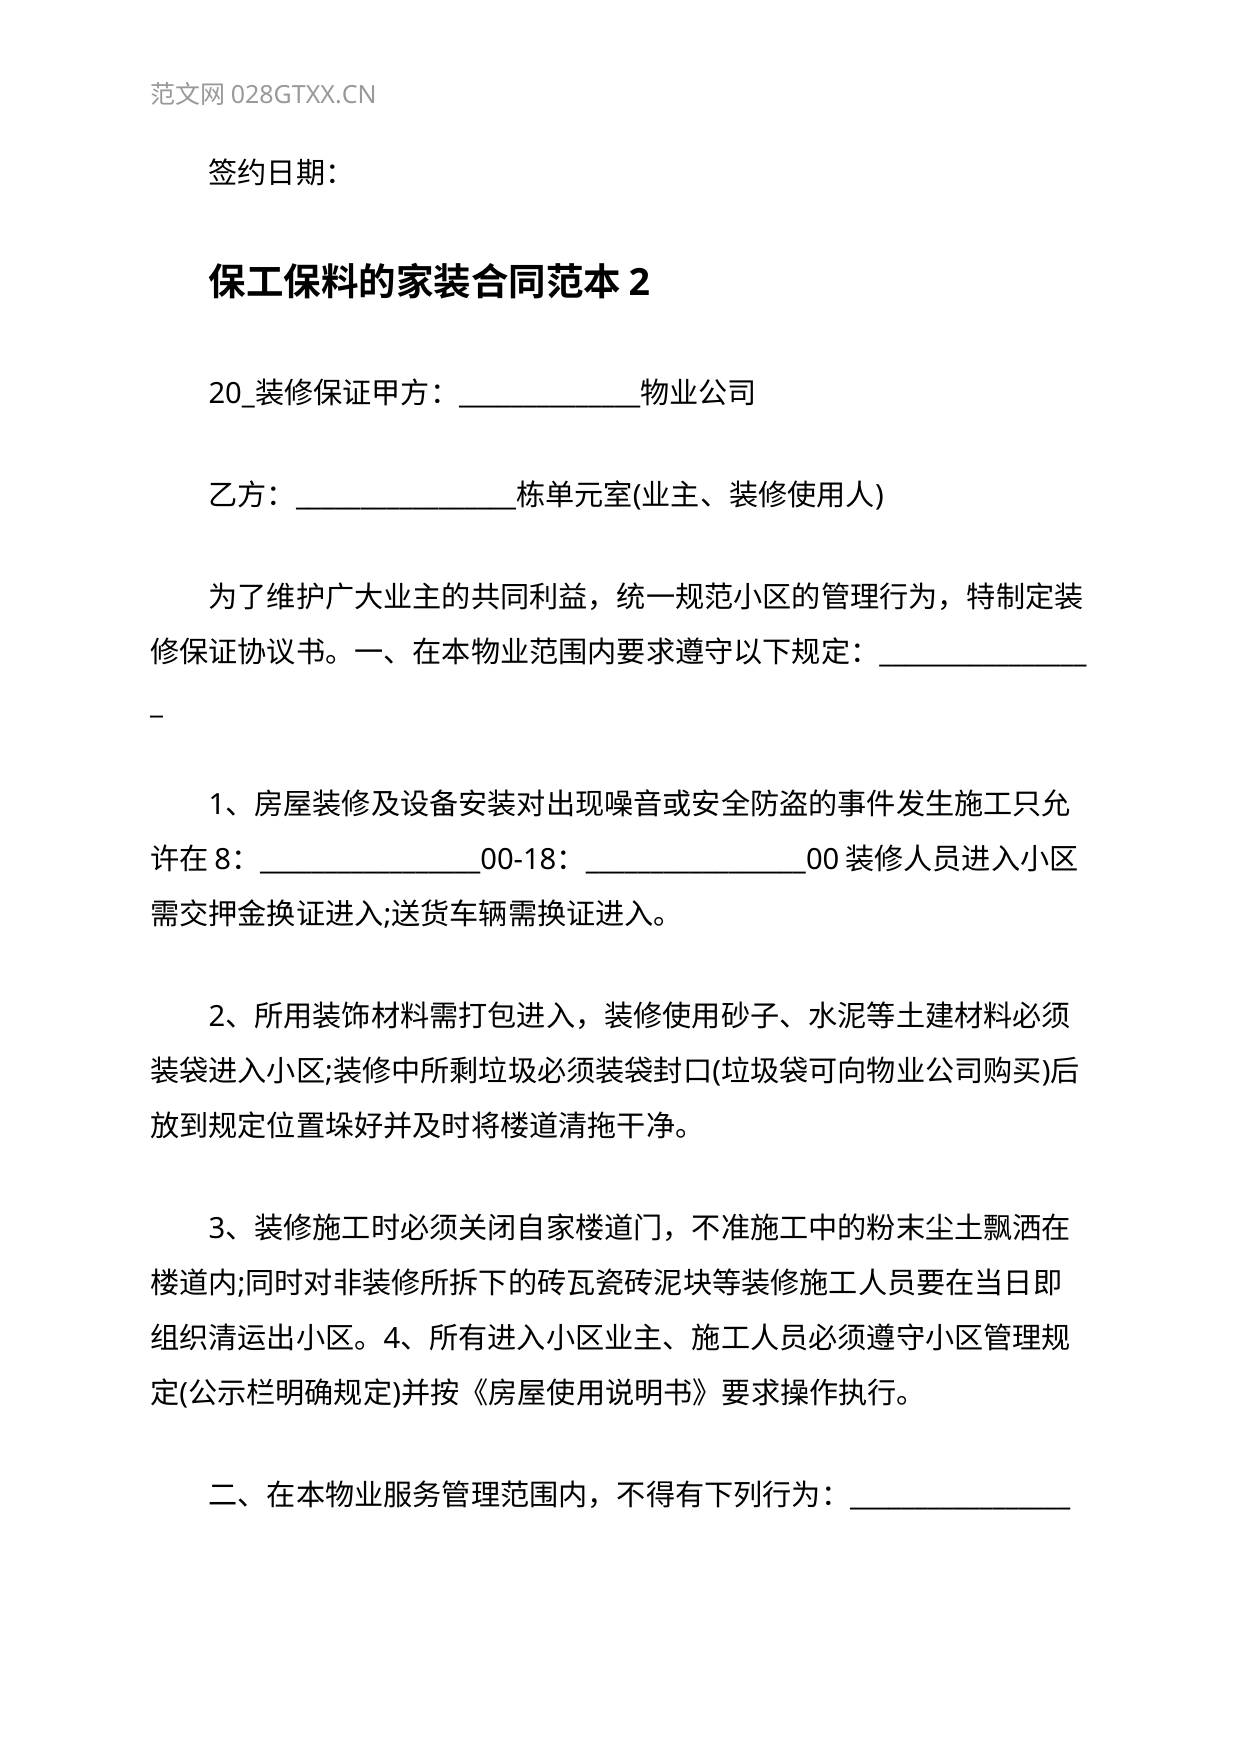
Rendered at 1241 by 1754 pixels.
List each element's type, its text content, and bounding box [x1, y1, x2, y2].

text 为了维护广大业主的共同利益，统一规范小区的管理行为，特制定装修保证协议书。一、在本物业范围内要求遵守以下规定：_________________ [150, 573, 1090, 722]
text 3、装修施工时必须关闭自家楼道门，不准施工中的粉末尘土飘洒在楼道内;同时对非装修所拆下的砖瓦瓷砖泥块等装修施工人员要在当日即组织清运出小区。4、所有进入小区业主、施工人员必须遵守小区管理规定(公示栏明确规定)并按《房屋使用说明书》要求操作执行。 [150, 1205, 1090, 1412]
text 20_装修保证甲方：______________物业公司 [150, 369, 1090, 412]
text 二、在本物业服务管理范围内，不得有下列行为：_________________ [150, 1472, 1090, 1514]
text 1、房屋装修及设备安装对出现噪音或安全防盗的事件发生施工只允许在8：_________________00-18：_________________00装修人员进入小区需交押金换证进入;送货车辆需换证进入。 [150, 781, 1090, 933]
text 保工保料的家装合同范本2 [150, 252, 1090, 306]
text 2、所用装饰材料需打包进入，装修使用砂子、水泥等土建材料必须装袋进入小区;装修中所剩垃圾必须装袋封口(垃圾袋可向物业公司购买)后放到规定位置垛好并及时将楼道清拖干净。 [150, 993, 1090, 1145]
text 乙方：_________________栋单元室(业主、装修使用人) [150, 471, 1090, 514]
text 签约日期： [150, 150, 1090, 192]
